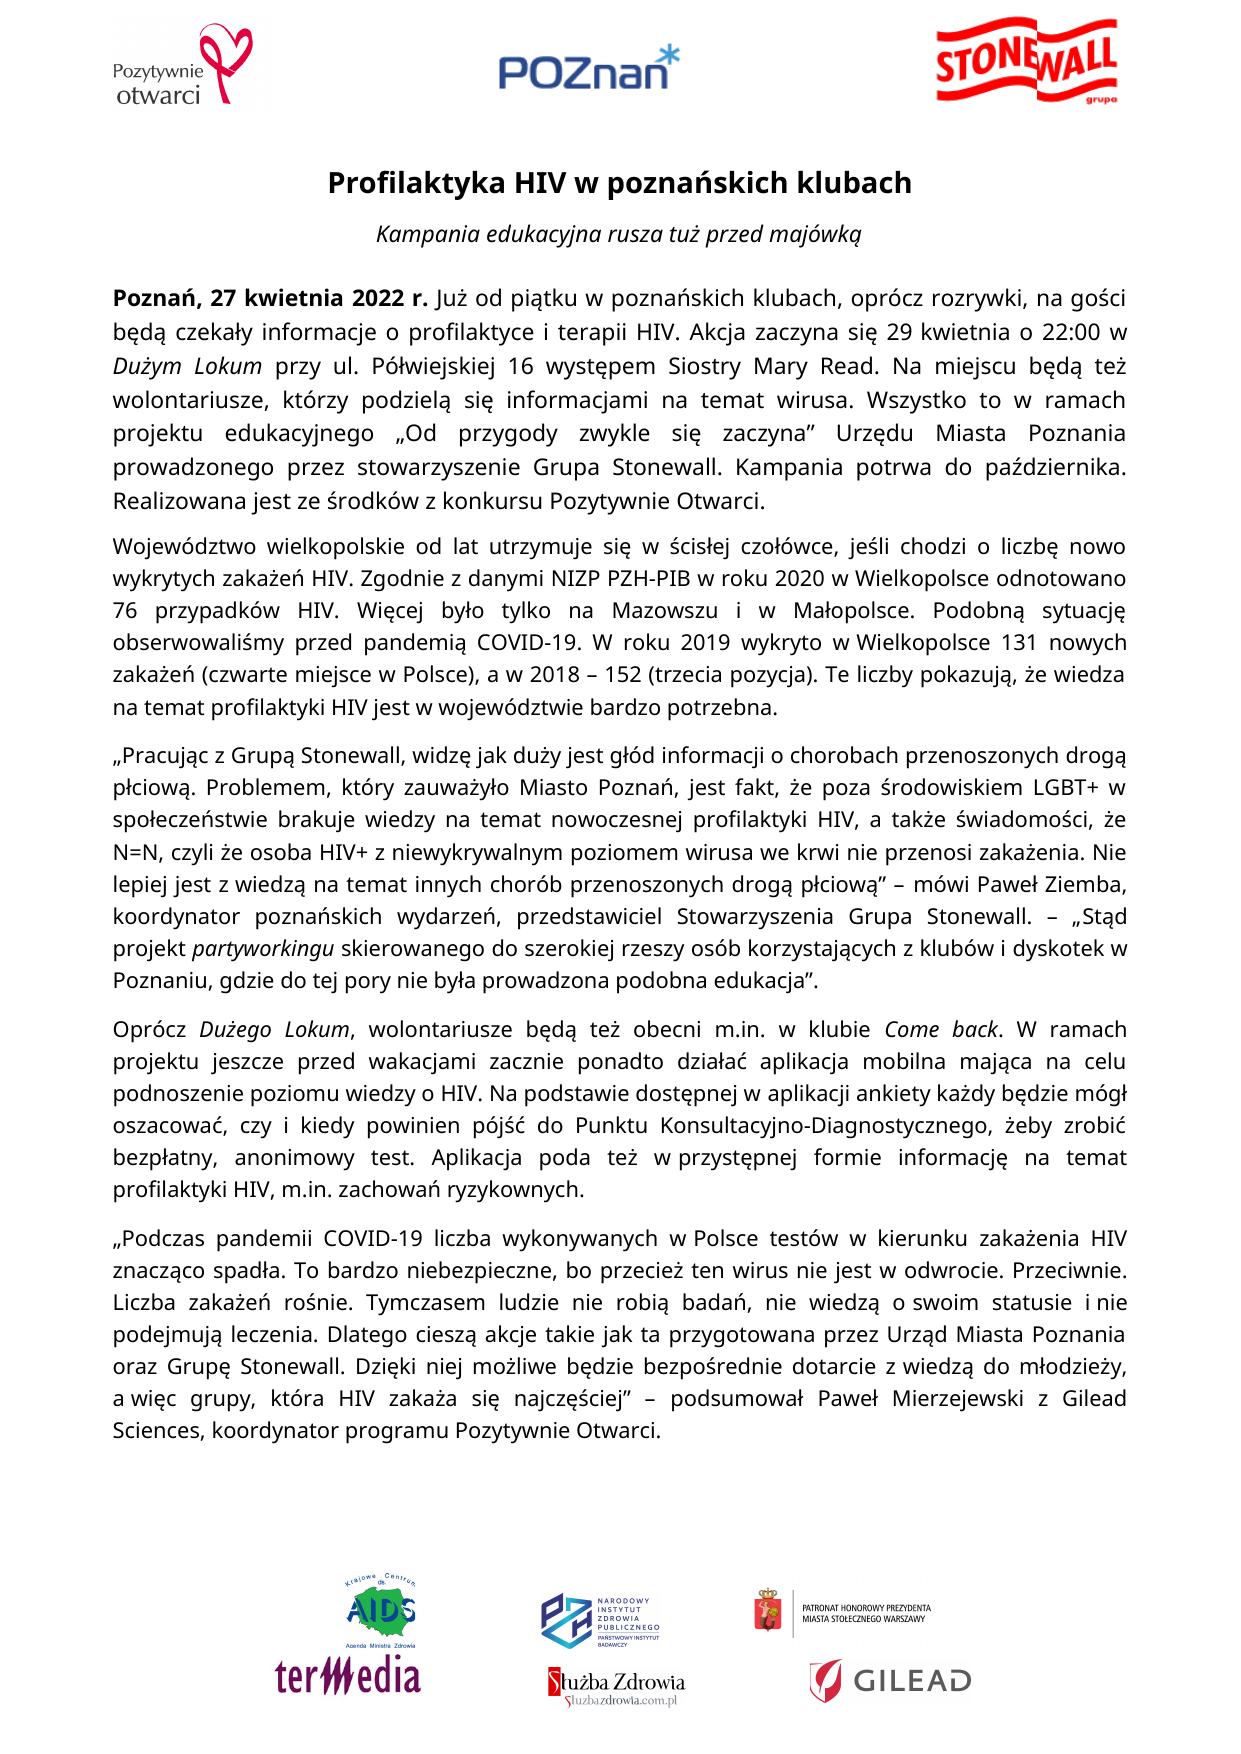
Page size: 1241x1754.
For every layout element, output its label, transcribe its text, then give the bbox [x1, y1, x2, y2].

text Profilaktyka HIV w poznańskich klubach [112, 162, 1128, 202]
picture [548, 1667, 686, 1709]
text „Pracując z Grupą Stonewall, widzę jak duży jest głód informacji o chorobach przenoszonych drogą płciową. Problemem, który zauważyło Miasto Poznań, jest fakt, że poza środowiskiem LGBT+ w społeczeństwie brakuje wiedzy na temat nowoczesnej profilaktyki HIV, a także świadomości, że N=N, czyli że osoba HIV+ z niewykrywalnym poziomem wirusa we krwi nie przenosi zakażenia. Nie lepiej jest z wiedzą na temat innych chorób przenoszonych drogą płciową” – mówi Paweł Ziemba, koordynator poznańskich wydarzeń, przedstawiciel Stowarzyszenia Grupa Stonewall. – „Stąd projekt partyworkingu skierowanego do szerokiej rzeszy osób korzystających z klubów i dyskotek w Poznaniu, gdzie do tej pory nie była prowadzona podobna edukacja”. [112, 740, 1128, 994]
picture [743, 1576, 942, 1649]
text Kampania edukacyjna rusza tuż przed majówką [112, 218, 1128, 249]
picture [481, 35, 689, 110]
text Województwo wielkopolskie od lat utrzymuje się w ścisłej czołówce, jeśli chodzi o liczbę nowo wykrytych zakażeń HIV. Zgodnie z danymi NIZP PZH-PIB w roku 2020 w Wielkopolsce odnotowano 76 przypadków HIV. Więcej było tylko na Mazowszu i w Małopolsce. Podobną sytuację obserwowaliśmy przed pandemią COVID-19. W roku 2019 wykryto w Wielkopolsce 131 nowych zakażeń (czwarte miejsce w Polsce), a w 2018 – 152 (trzecia pozycja). Te liczby pokazują, że wiedza na temat profilaktyki HIV jest w województwie bardzo potrzebna. [112, 531, 1128, 721]
picture [269, 1573, 424, 1700]
text Oprócz Dużego Lokum, wolontariusze będą też obecni m.in. w klubie Come back. W ramach projektu jeszcze przed wakacjami zacznie ponadto działać aplikacja mobilna mająca na celu podnoszenie poziomu wiedzy o HIV. Na podstawie dostępnej w aplikacji ankiety każdy będzie mógł oszacować, czy i kiedy powinien pójść do Punktu Konsultacyjno-Diagnostycznego, żeby zrobić bezpłatny, anonimowy test. Aplikacja poda też w przystępnej formie informację na temat profilaktyki HIV, m.in. zachowań ryzykownych. [112, 1013, 1128, 1204]
text Poznań, 27 kwietnia 2022 r. Już od piątku w poznańskich klubach, oprócz rozrywki, na gości będą czekały informacje o profilaktyce i terapii HIV. Akcja zaczyna się 29 kwietnia o 22:00 w Dużym Lokum przy ul. Półwiejskiej 16 występem Siostry Mary Read. Na miejscu będą też wolontariusze, którzy podzielą się informacjami na temat wirusa. Wszystko to w ramach projektu edukacyjnego „Od przygody zwykle się zaczyna” Urzędu Miasta Poznania prowadzonego przez stowarzyszenie Grupa Stonewall. Kampania potrwa do października. Realizowana jest ze środków z konkursu Pozytywnie Otwarci. [112, 282, 1128, 516]
text „Podczas pandemii COVID-19 liczba wykonywanych w Polsce testów w kierunku zakażenia HIV znacząco spadła. To bardzo niebezpieczne, bo przecież ten wirus nie jest w odwrocie. Przeciwnie. Liczba zakażeń rośnie. Tymczasem ludzie nie robią badań, nie wiedzą o swoim statusie i nie podejmują leczenia. Dlatego cieszą akcje takie jak ta przygotowana przez Urząd Miasta Poznania oraz Grupę Stonewall. Dzięki niej możliwe będzie bezpośrednie dotarcie z wiedzą do młodzieży, a więc grupy, która HIV zakaża się najczęściej” – podsumował Paweł Mierzejewski z Gilead Sciences, koordynator programu Pozytywnie Otwarci. [112, 1223, 1128, 1445]
picture [539, 1593, 661, 1649]
picture [926, 11, 1128, 110]
picture [112, 16, 274, 111]
picture [810, 1659, 971, 1703]
